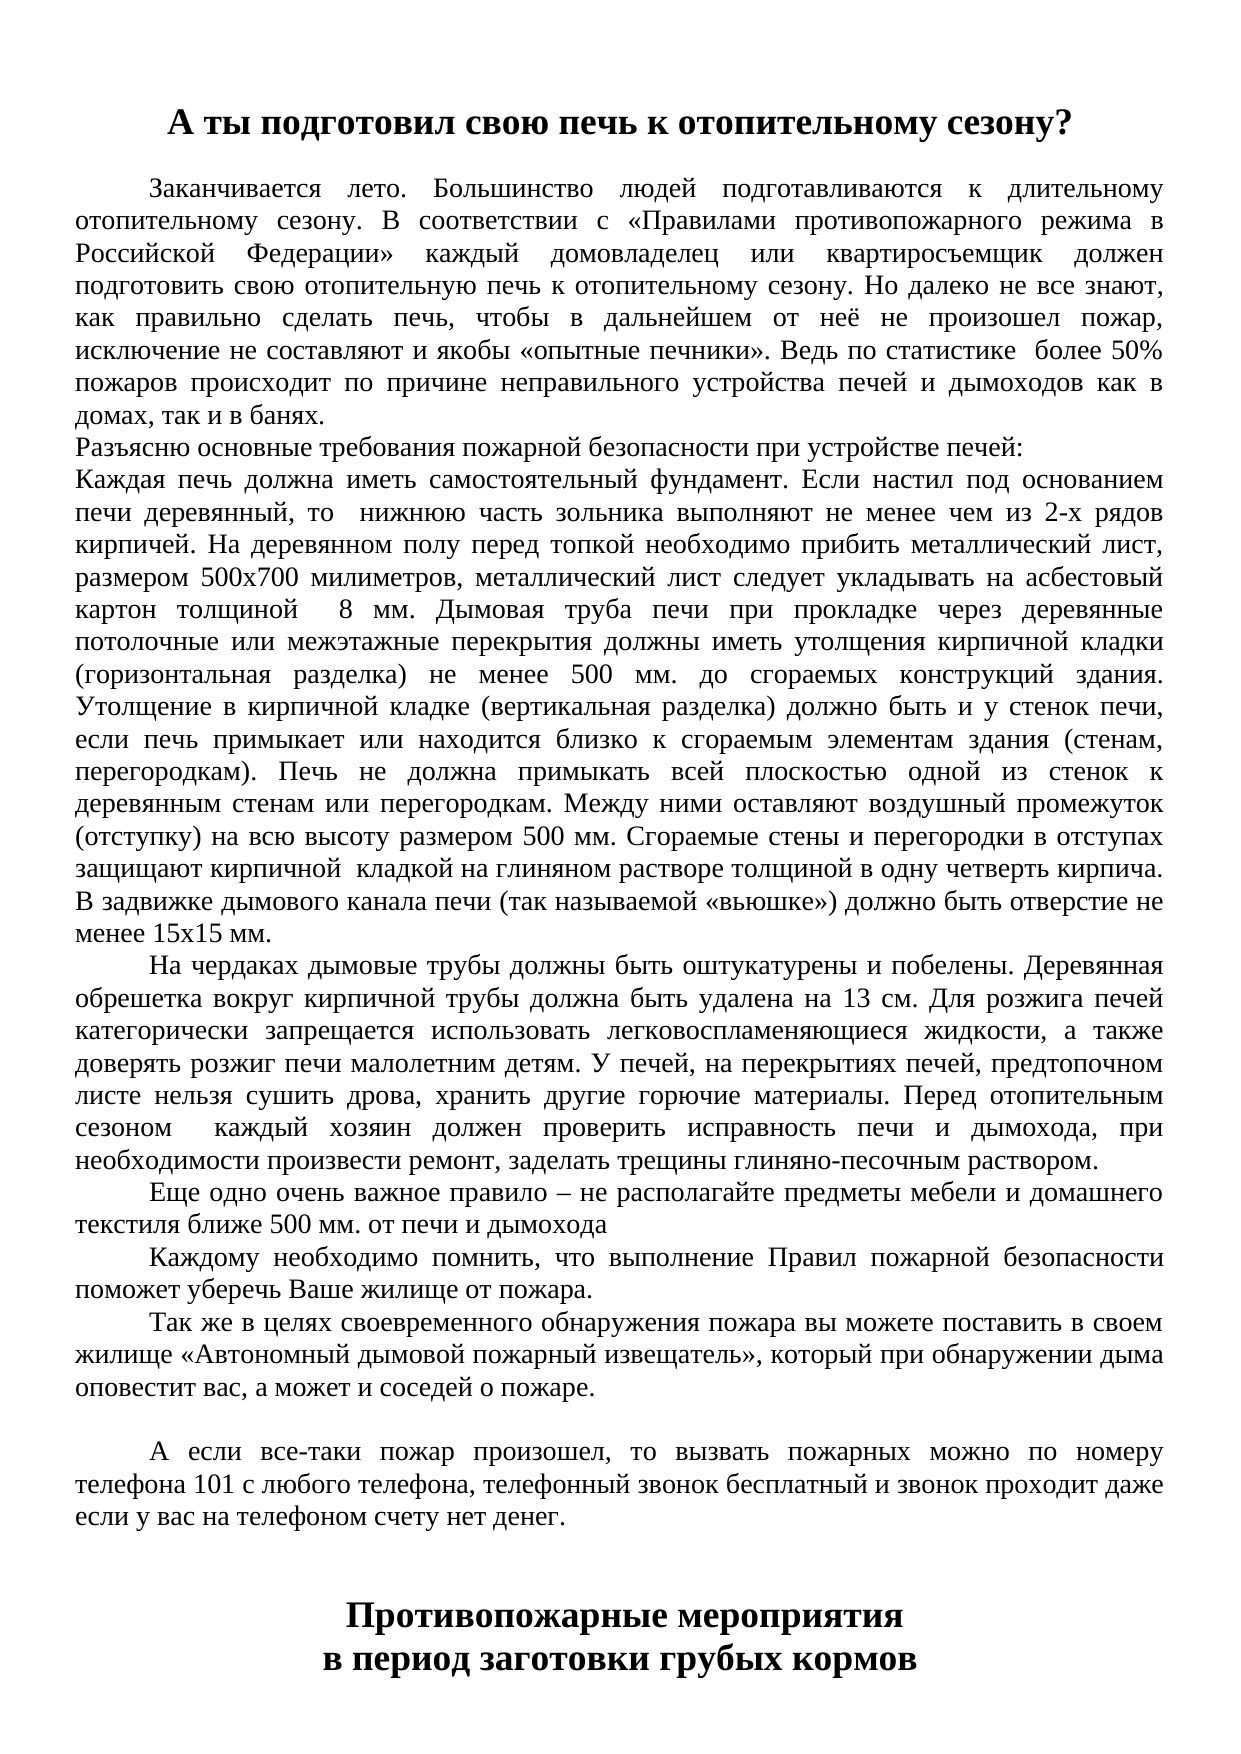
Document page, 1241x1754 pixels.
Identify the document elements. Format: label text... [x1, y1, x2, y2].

text А ты подготовил свою печь к отопительному сезону? [75, 99, 1165, 142]
text Каждая печь должна иметь самостоятельный фундамент. Если настил под основанием печи деревянный, то нижнюю часть зольника выполняют не менее чем из 2-х рядов кирпичей. На деревянном полу перед топкой необходимо прибить металлический лист, размером 500х700 милиметров, металлический лист следует укладывать на асбестовый картон толщиной 8 мм. Дымовая труба печи при прокладке через деревянные потолочные или межэтажные перекрытия должны иметь утолщения кирпичной кладки (горизонтальная разделка) не менее 500 мм. до сгораемых конструкций здания. Утолщение в кирпичной кладке (вертикальная разделка) должно быть и у стенок печи, если печь примыкает или находится близко к сгораемым элементам здания (стенам, перегородкам). Печь не должна примыкать всей плоскостью одной из стенок к деревянным стенам или перегородкам. Между ними оставляют воздушный промежуток (отступку) на всю высоту размером 500 мм. Сгораемые стены и перегородки в отступах защищают кирпичной кладкой на глиняном растворе толщиной в одну четверть кирпича. В задвижке дымового канала печи (так называемой «вьюшке») должно быть отверстие не менее 15х15 мм. [75, 462, 1165, 948]
text На чердаках дымовые трубы должны быть оштукатурены и побелены. Деревянная обрешетка вокруг кирпичной трубы должна быть удалена на 13 см. Для розжига печей категорически запрещается использовать легковоспламеняющиеся жидкости, а также доверять розжиг печи малолетним детям. У печей, на перекрытиях печей, предтопочном листе нельзя сушить дрова, хранить другие горючие материалы. Перед отопительным сезоном каждый хозяин должен проверить исправность печи и дымохода, при необходимости произвести ремонт, заделать трещины глиняно-песочным раствором. [75, 948, 1165, 1175]
text Еще одно очень важное правило – не располагайте предметы мебели и домашнего текстиля ближе 500 мм. от печи и дымохода [75, 1175, 1165, 1240]
text Противопожарные мероприятия [75, 1593, 1165, 1636]
text в период заготовки грубых кормов [75, 1636, 1165, 1679]
text Так же в целях своевременного обнаружения пожара вы можете поставить в своем жилище «Автономный дымовой пожарный извещатель», который при обнаружении дыма оповестит вас, а может и соседей о пожаре. [75, 1305, 1165, 1402]
text Каждому необходимо помнить, что выполнение Правил пожарной безопасности поможет уберечь Ваше жилище от пожара. [75, 1240, 1165, 1305]
text А если все-таки пожар произошел, то вызвать пожарных можно по номеру телефона 101 с любого телефона, телефонный звонок бесплатный и звонок проходит даже если у вас на телефоном счету нет денег. [75, 1434, 1165, 1532]
text Разъясню основные требования пожарной безопасности при устройстве печей: [75, 430, 1165, 462]
text Заканчивается лето. Большинство людей подготавливаются к длительному отопительному сезону. В соответствии с «Правилами противопожарного режима в Российской Федерации» каждый домовладелец или квартиросъемщик должен подготовить свою отопительную печь к отопительному сезону. Но далеко не все знают, как правильно сделать печь, чтобы в дальнейшем от неё не произошел пожар, исключение не составляют и якобы «опытные печники». Ведь по статистике более 50% пожаров происходит по причине неправильного устройства печей и дымоходов как в домах, так и в банях. [75, 171, 1165, 430]
